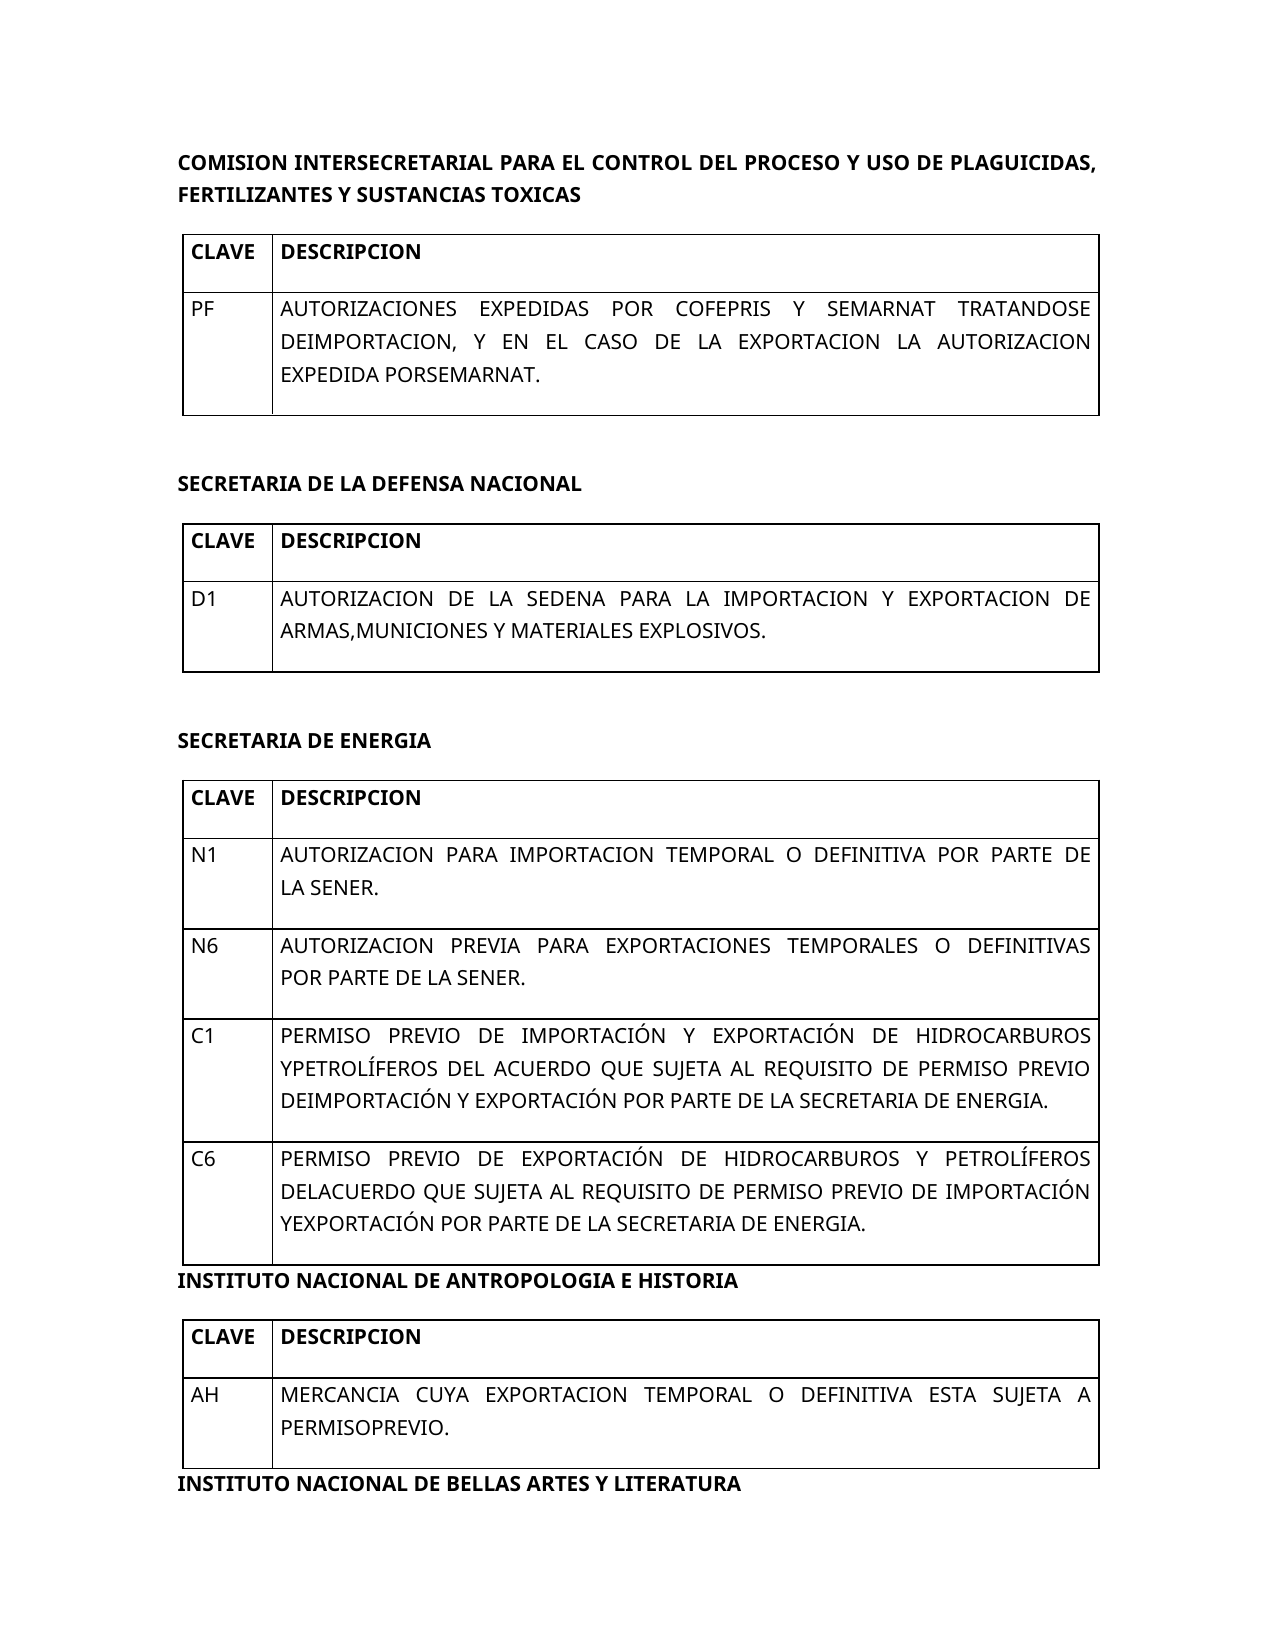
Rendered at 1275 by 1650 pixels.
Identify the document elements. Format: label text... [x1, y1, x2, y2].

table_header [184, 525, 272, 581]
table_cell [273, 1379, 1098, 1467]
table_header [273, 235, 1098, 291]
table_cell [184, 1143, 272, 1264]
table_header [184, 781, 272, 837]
text INSTITUTO NACIONAL DE ANTROPOLOGIA E HISTORIA [177, 1266, 1098, 1294]
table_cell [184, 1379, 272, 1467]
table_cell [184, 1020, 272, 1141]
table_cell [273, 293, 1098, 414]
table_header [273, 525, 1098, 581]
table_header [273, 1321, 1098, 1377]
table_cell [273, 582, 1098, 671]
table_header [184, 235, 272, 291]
text COMISION INTERSECRETARIAL PARA EL CONTROL DEL PROCESO Y USO DE PLAGUICIDAS, FERTILIZANTES Y SUSTANCIAS TOXICAS [177, 148, 1098, 209]
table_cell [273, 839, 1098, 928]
text INSTITUTO NACIONAL DE BELLAS ARTES Y LITERATURA [177, 1469, 1098, 1497]
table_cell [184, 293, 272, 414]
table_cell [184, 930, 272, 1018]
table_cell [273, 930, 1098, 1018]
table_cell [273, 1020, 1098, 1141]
text SECRETARIA DE LA DEFENSA NACIONAL [177, 469, 1098, 498]
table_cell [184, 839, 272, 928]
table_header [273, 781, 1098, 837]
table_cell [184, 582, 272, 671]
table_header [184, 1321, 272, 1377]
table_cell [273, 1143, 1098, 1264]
text SECRETARIA DE ENERGIA [177, 726, 1098, 754]
